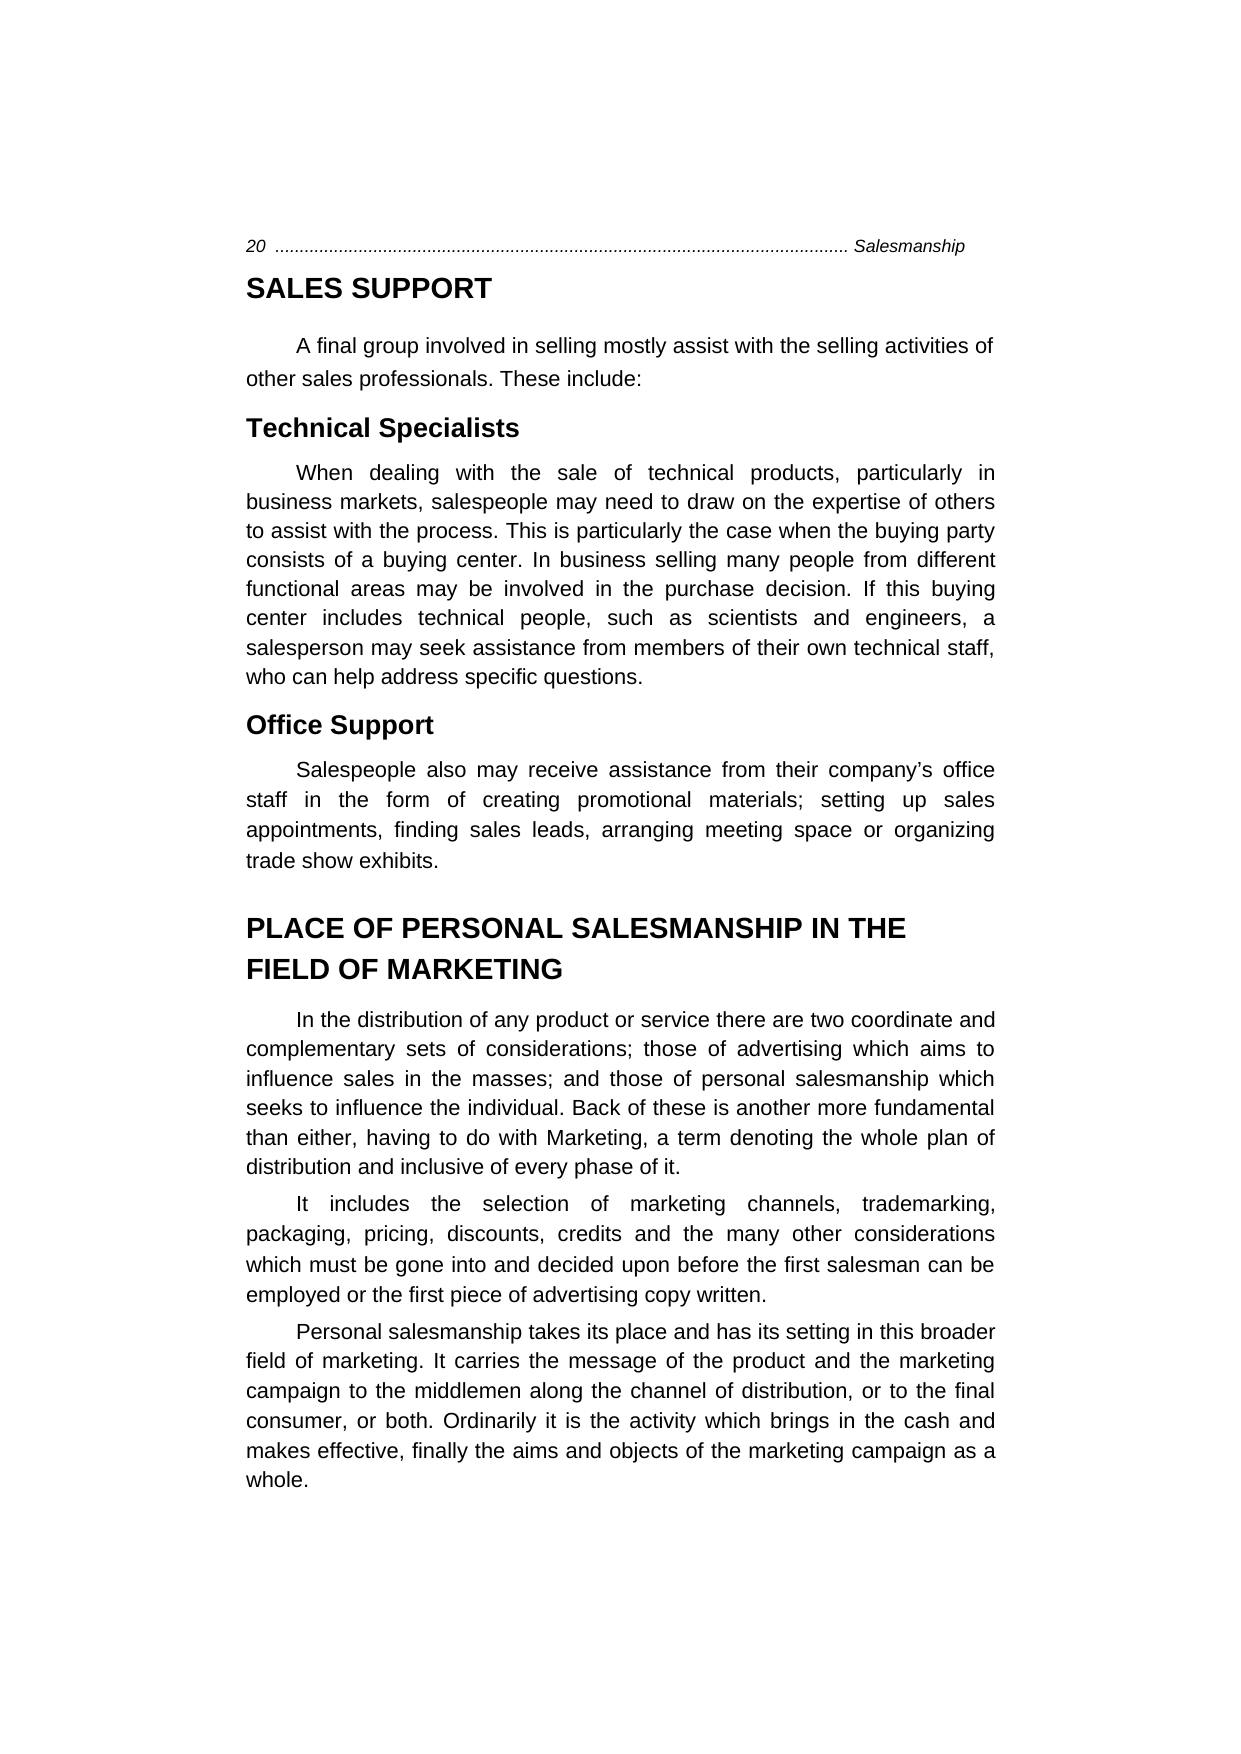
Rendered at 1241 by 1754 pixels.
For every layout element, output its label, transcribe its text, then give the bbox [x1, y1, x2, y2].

text It includes the selection of marketing channels, trademarking, packaging, pricing, discounts, credits and the many other considerations which must be gone into and decided upon before the first salesman can be employed or the first piece of advertising copy written. [246, 1191, 996, 1307]
text 20 ..................................................................................................................... Salesmanship [246, 236, 1090, 256]
text Office Support [246, 709, 1090, 741]
text Salespeople also may receive assistance from their company’s office staff in the form of creating promotional materials; setting up sales appointments, finding sales leads, arranging meeting space or organizing trade show exhibits. [246, 757, 996, 873]
text Technical Specialists [246, 412, 1090, 443]
text Personal salesmanship takes its place and has its setting in this broader field of marketing. It carries the message of the product and the marketing campaign to the middlemen along the channel of distribution, or to the final consumer, or both. Ordinarily it is the activity which brings in the cash and makes effective, finally the aims and objects of the marketing campaign as a whole. [246, 1319, 996, 1492]
text When dealing with the sale of technical products, particularly in business markets, salespeople may need to draw on the expertise of others to assist with the process. This is particularly the case when the buying party consists of a buying center. In business selling many people from different functional areas may be involved in the purchase decision. If this buying center includes technical people, such as scientists and engineers, a salesperson may seek assistance from members of their own technical staff, who can help address specific questions. [246, 459, 996, 689]
text PLACE OF PERSONAL SALESMANSHIP IN THE FIELD OF MARKETING [246, 911, 917, 985]
text A final group involved in selling mostly assist with the selling activities of other sales professionals. These include: [246, 333, 994, 391]
text In the distribution of any product or service there are two coordinate and complementary sets of considerations; those of advertising which aims to influence sales in the masses; and those of personal salesmanship which seeks to influence the individual. Back of these is another more fundamental than either, having to do with Marketing, a term denoting the whole plan of distribution and inclusive of every phase of it. [246, 1007, 996, 1179]
text SALES SUPPORT [246, 271, 1090, 304]
